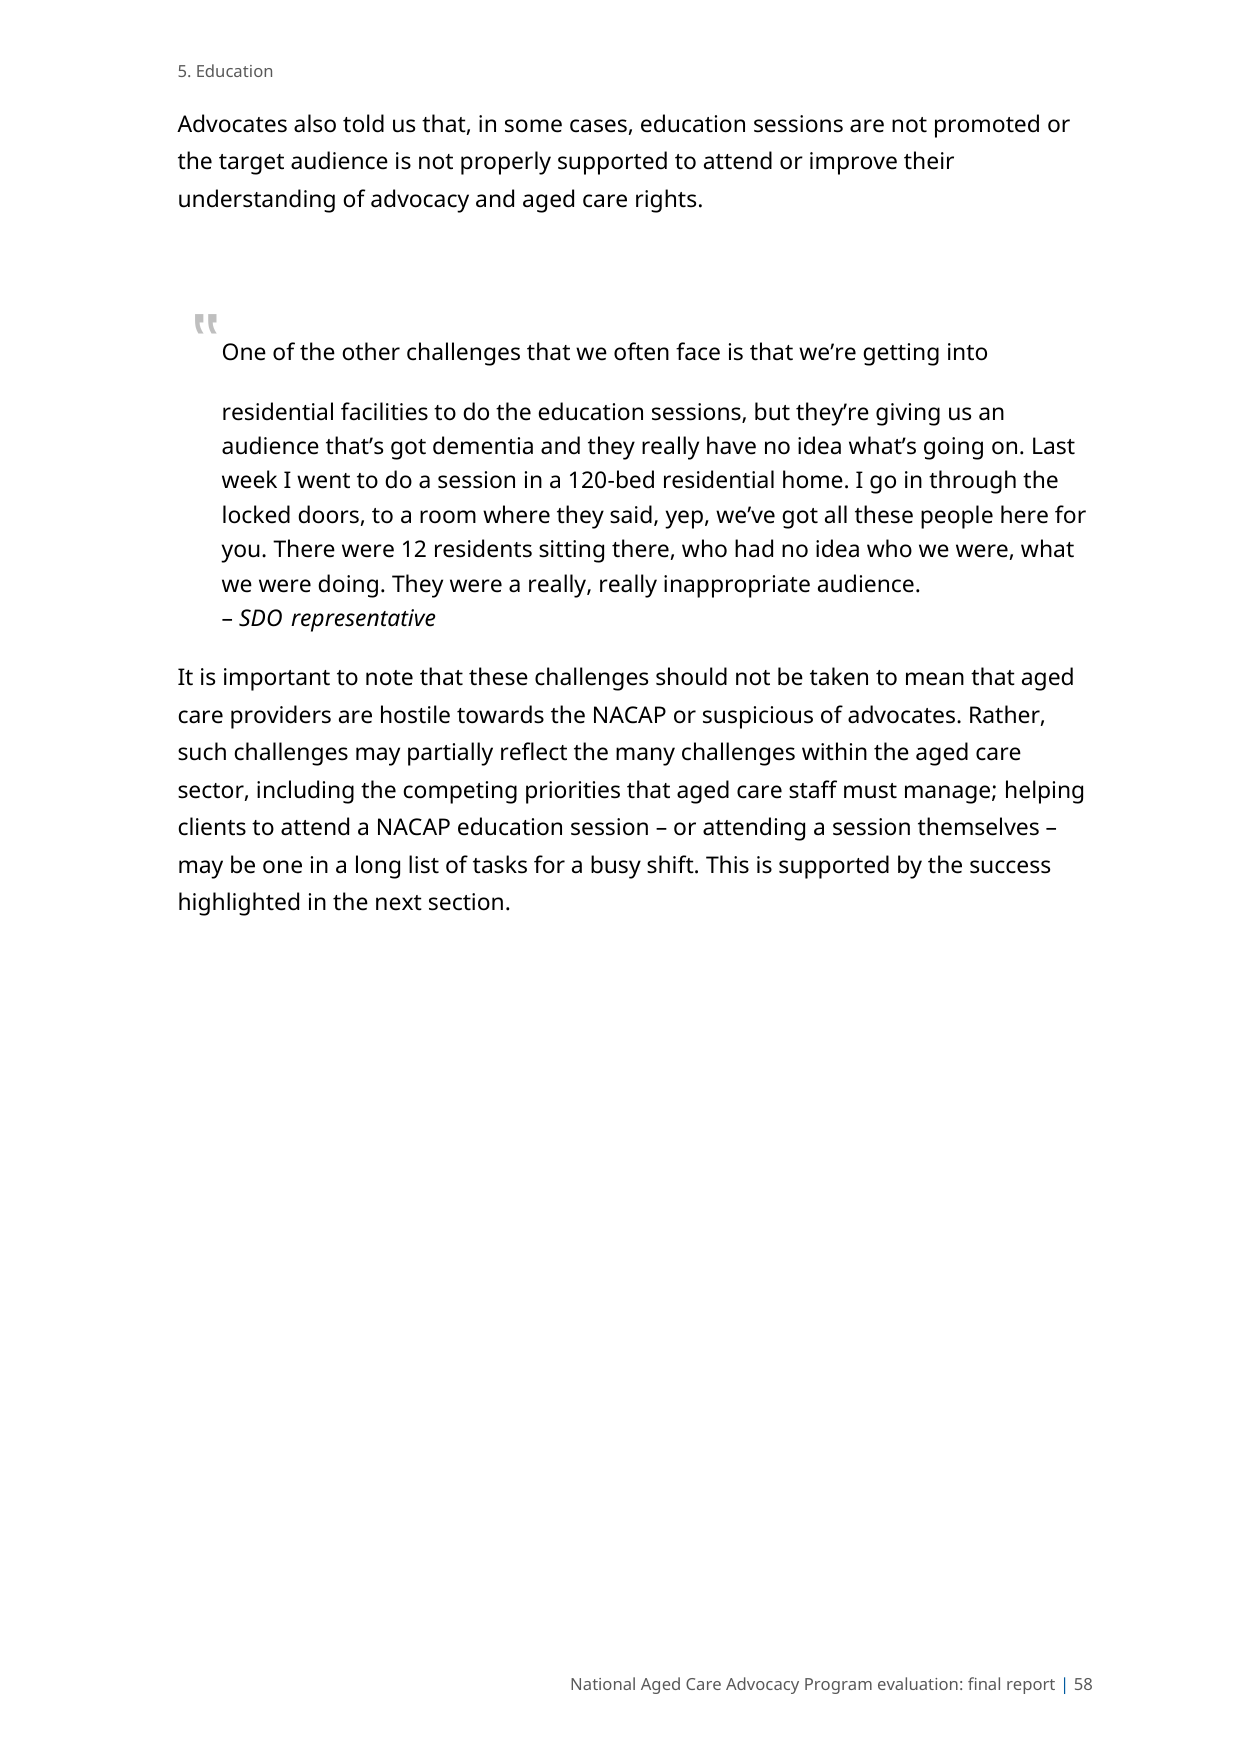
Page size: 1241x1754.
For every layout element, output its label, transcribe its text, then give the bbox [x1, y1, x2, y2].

text It is important to note that these challenges should not be taken to mean that aged care providers are hostile towards the NACAP or suspicious of advocates. Rather, such challenges may partially reflect the many challenges within the aged care sector, including the competing priorities that aged care staff must manage; helping clients to attend a NACAP education session – or attending a session themselves – may be one in a long list of tasks for a busy shift. This is supported by the success highlighted in the next section. [177, 661, 1092, 917]
text Advocates also told us that, in some cases, education sessions are not promoted or the target audience is not properly supported to attend or improve their understanding of advocacy and aged care rights. [177, 107, 1092, 214]
text One of the other challenges that we often face is that we’re getting into residential facilities to do the education sessions, but they’re giving us an audience that’s got dementia and they really have no idea what’s going on. Last week I went to do a session in a 120-bed residential home. I go in through the locked doors, to a room where they said, yep, we’ve got all these people here for you. There were 12 residents sitting there, who had no idea who we were, what we were doing. They were a really, really inappropriate audience. – SDO representative [192, 220, 1092, 633]
